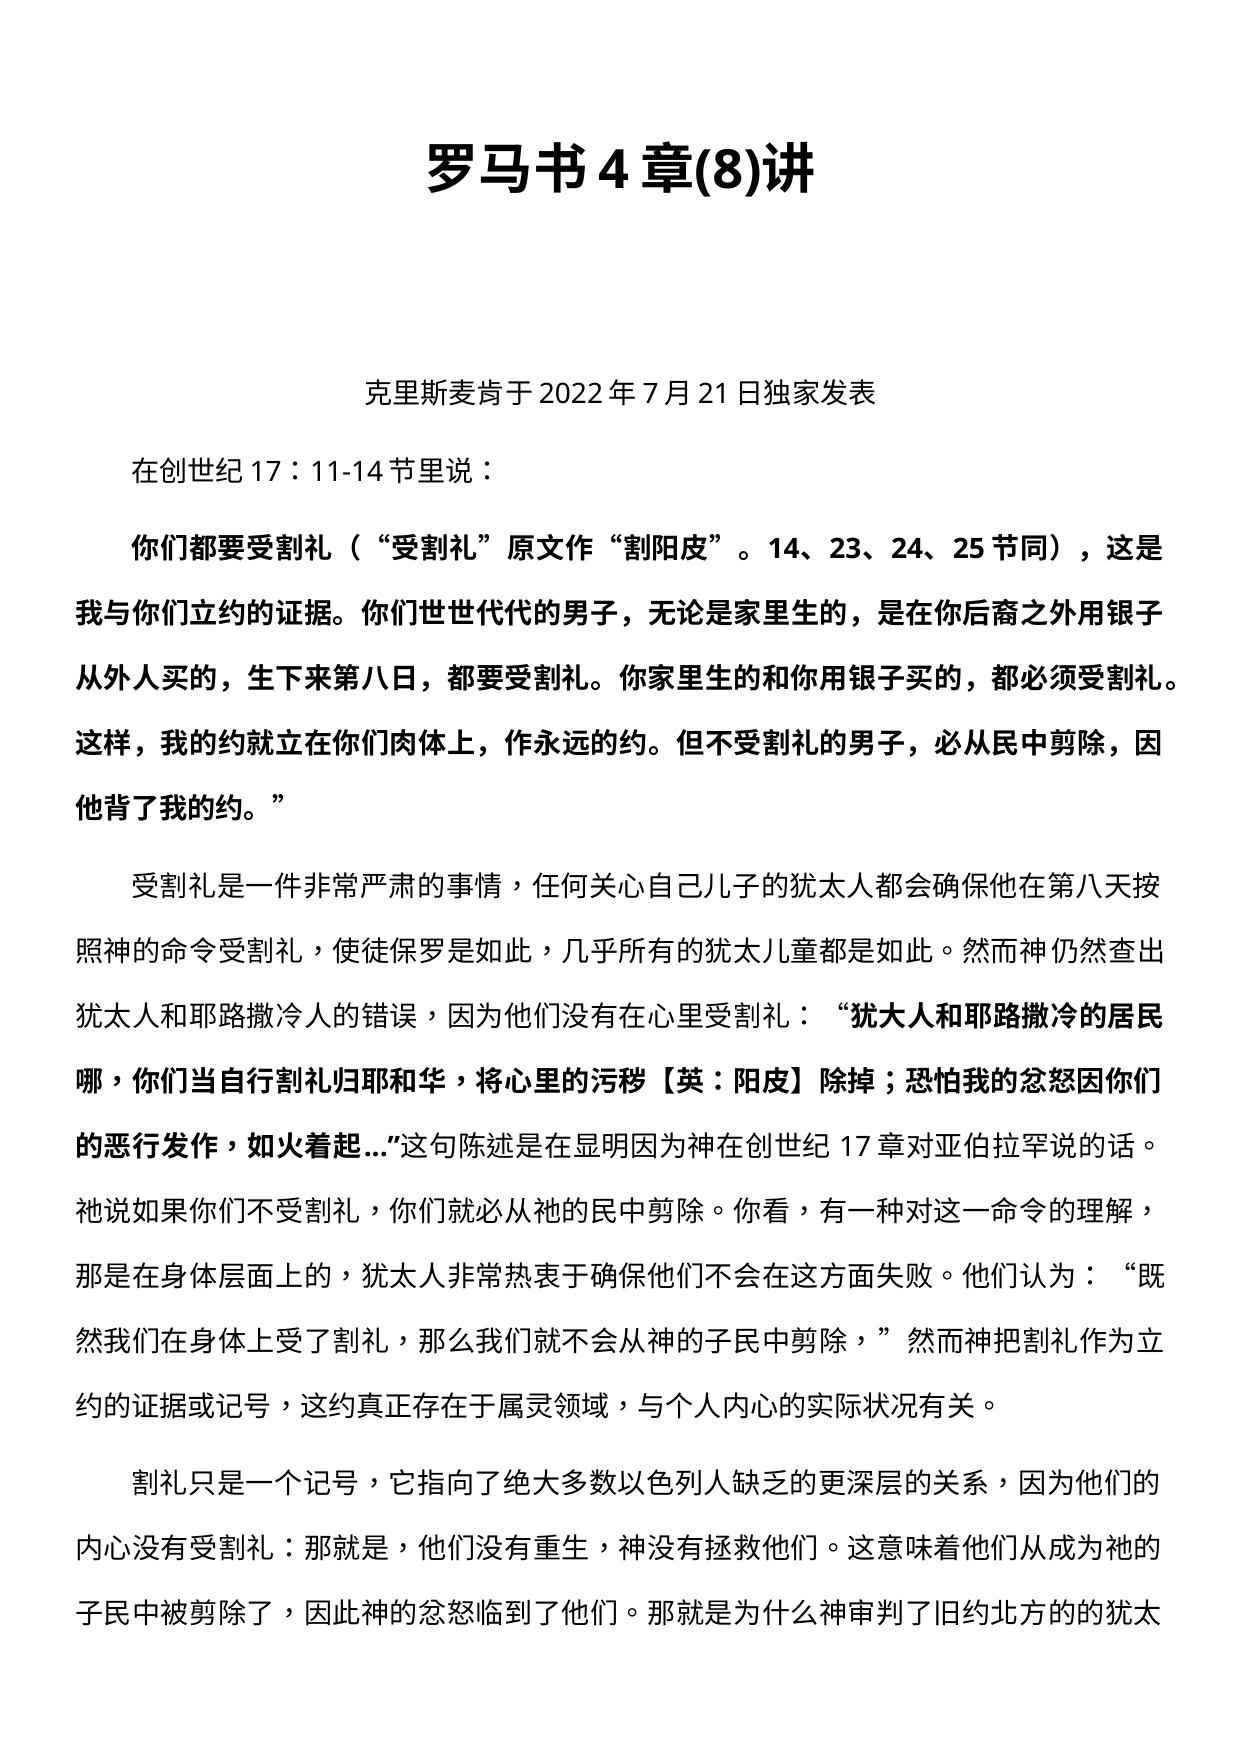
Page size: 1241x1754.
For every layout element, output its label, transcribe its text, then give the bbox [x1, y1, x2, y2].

text 受割礼是一件非常严肃的事情，任何关心自己儿子的犹太人都会确保他在第八天按照神的命令受割礼，使徒保罗是如此，几乎所有的犹太儿童都是如此。然而神仍然查出犹太人和耶路撒冷人的错误，因为他们没有在心里受割礼：“犹大人和耶路撒冷的居民哪，你们当自行割礼归耶和华，将心里的污秽【英：阳皮】除掉；恐怕我的忿怒因你们的恶行发作，如火着起...”这句陈述是在显明因为神在创世纪17章对亚伯拉罕说的话。祂说如果你们不受割礼，你们就必从祂的民中剪除。你看，有一种对这一命令的理解，那是在身体层面上的，犹太人非常热衷于确保他们不会在这方面失败。他们认为：“既然我们在身体上受了割礼，那么我们就不会从神的子民中剪除，”然而神把割礼作为立约的证据或记号，这约真正存在于属灵领域，与个人内心的实际状况有关。 [75, 851, 1165, 1436]
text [75, 1449, 1165, 1644]
subtitle 罗马书4章(8)讲 [75, 116, 1165, 214]
text 在创世纪17：11-14节里说： [75, 436, 1165, 501]
text 克里斯麦肯于2022年7月21日独家发表 [75, 359, 1165, 424]
text 你们都要受割礼（“受割礼”原文作“割阳皮”。14、23、24、25节同），这是我与你们立约的证据。你们世世代代的男子，无论是家里生的，是在你后裔之外用银子从外人买的，生下来第八日，都要受割礼。你家里生的和你用银子买的，都必须受割礼。这样，我的约就立在你们肉体上，作永远的约。但不受割礼的男子，必从民中剪除，因他背了我的约。” [75, 514, 1165, 839]
